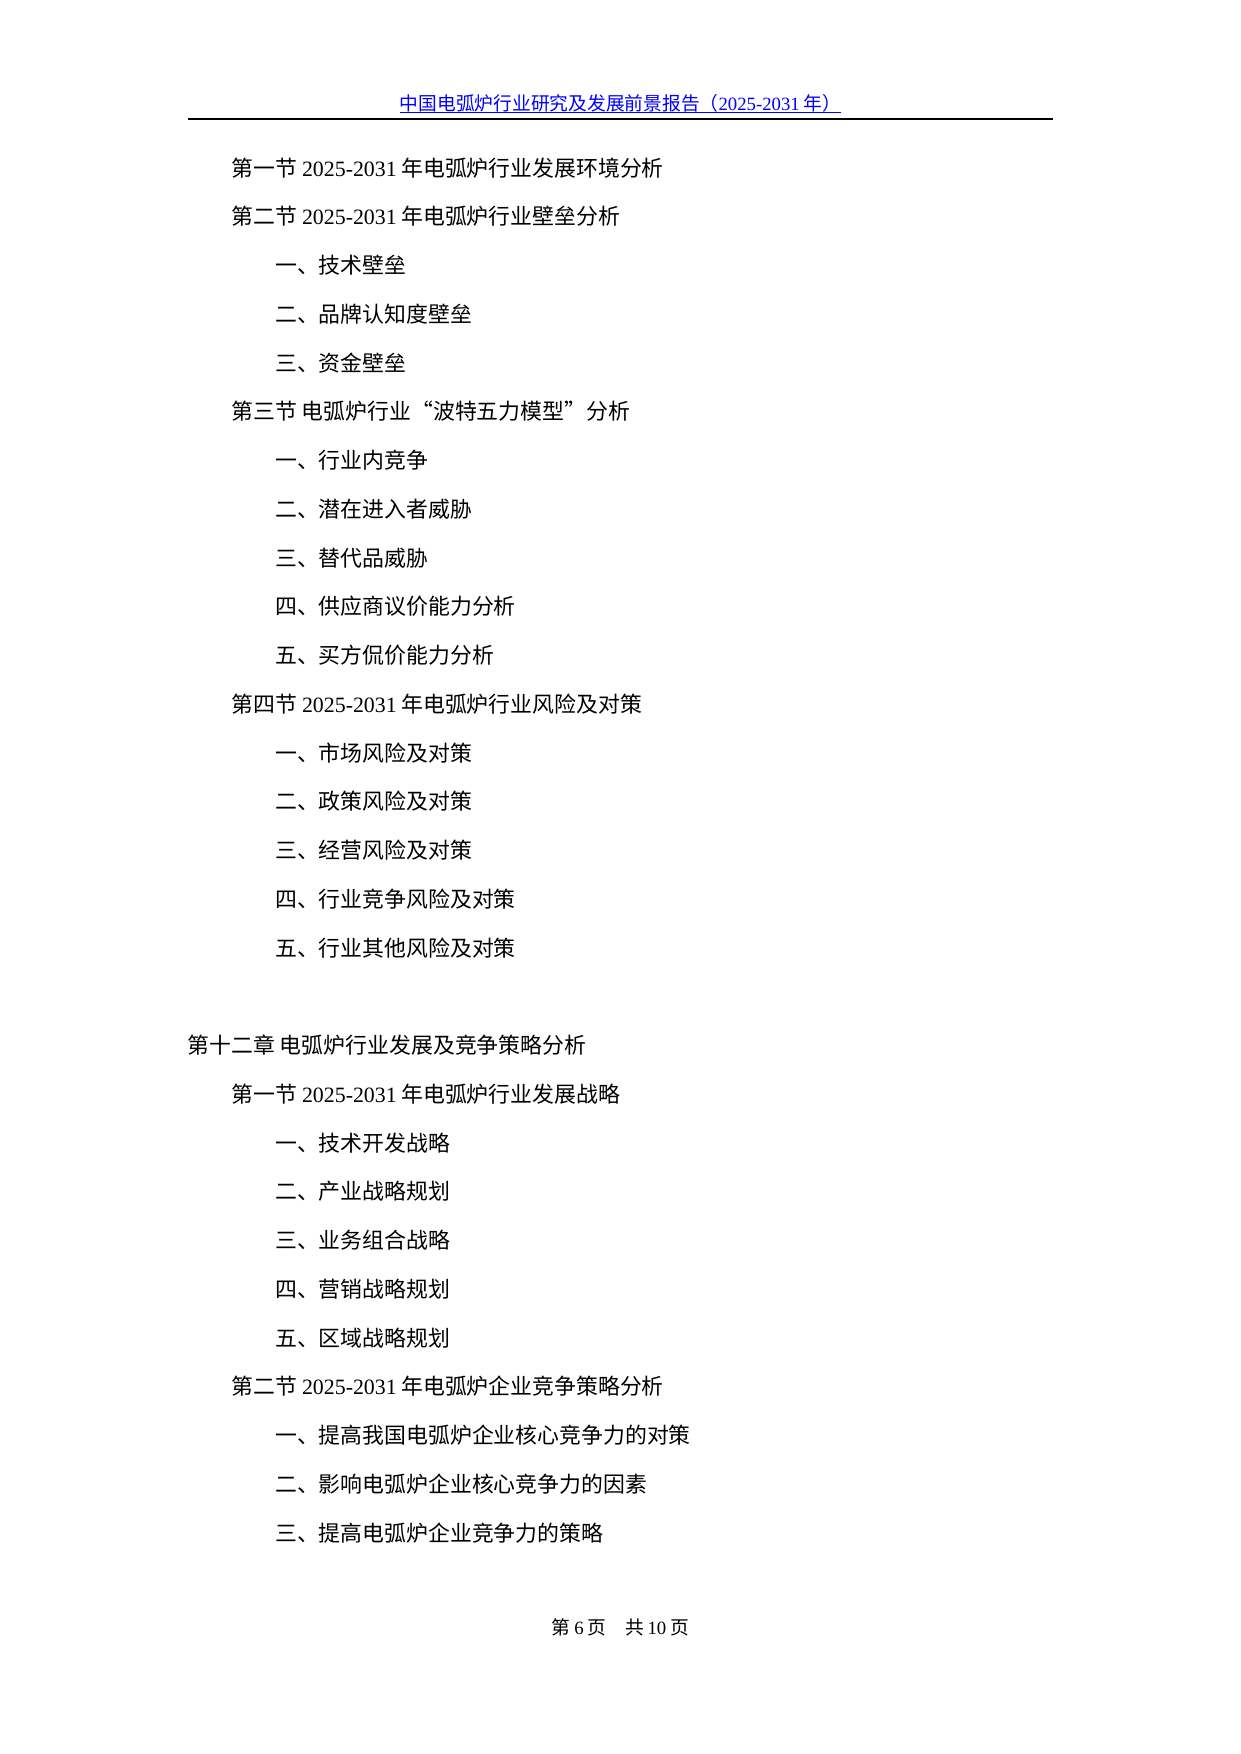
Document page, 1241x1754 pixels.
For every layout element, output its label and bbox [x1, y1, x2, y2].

text [187, 150, 1053, 1548]
